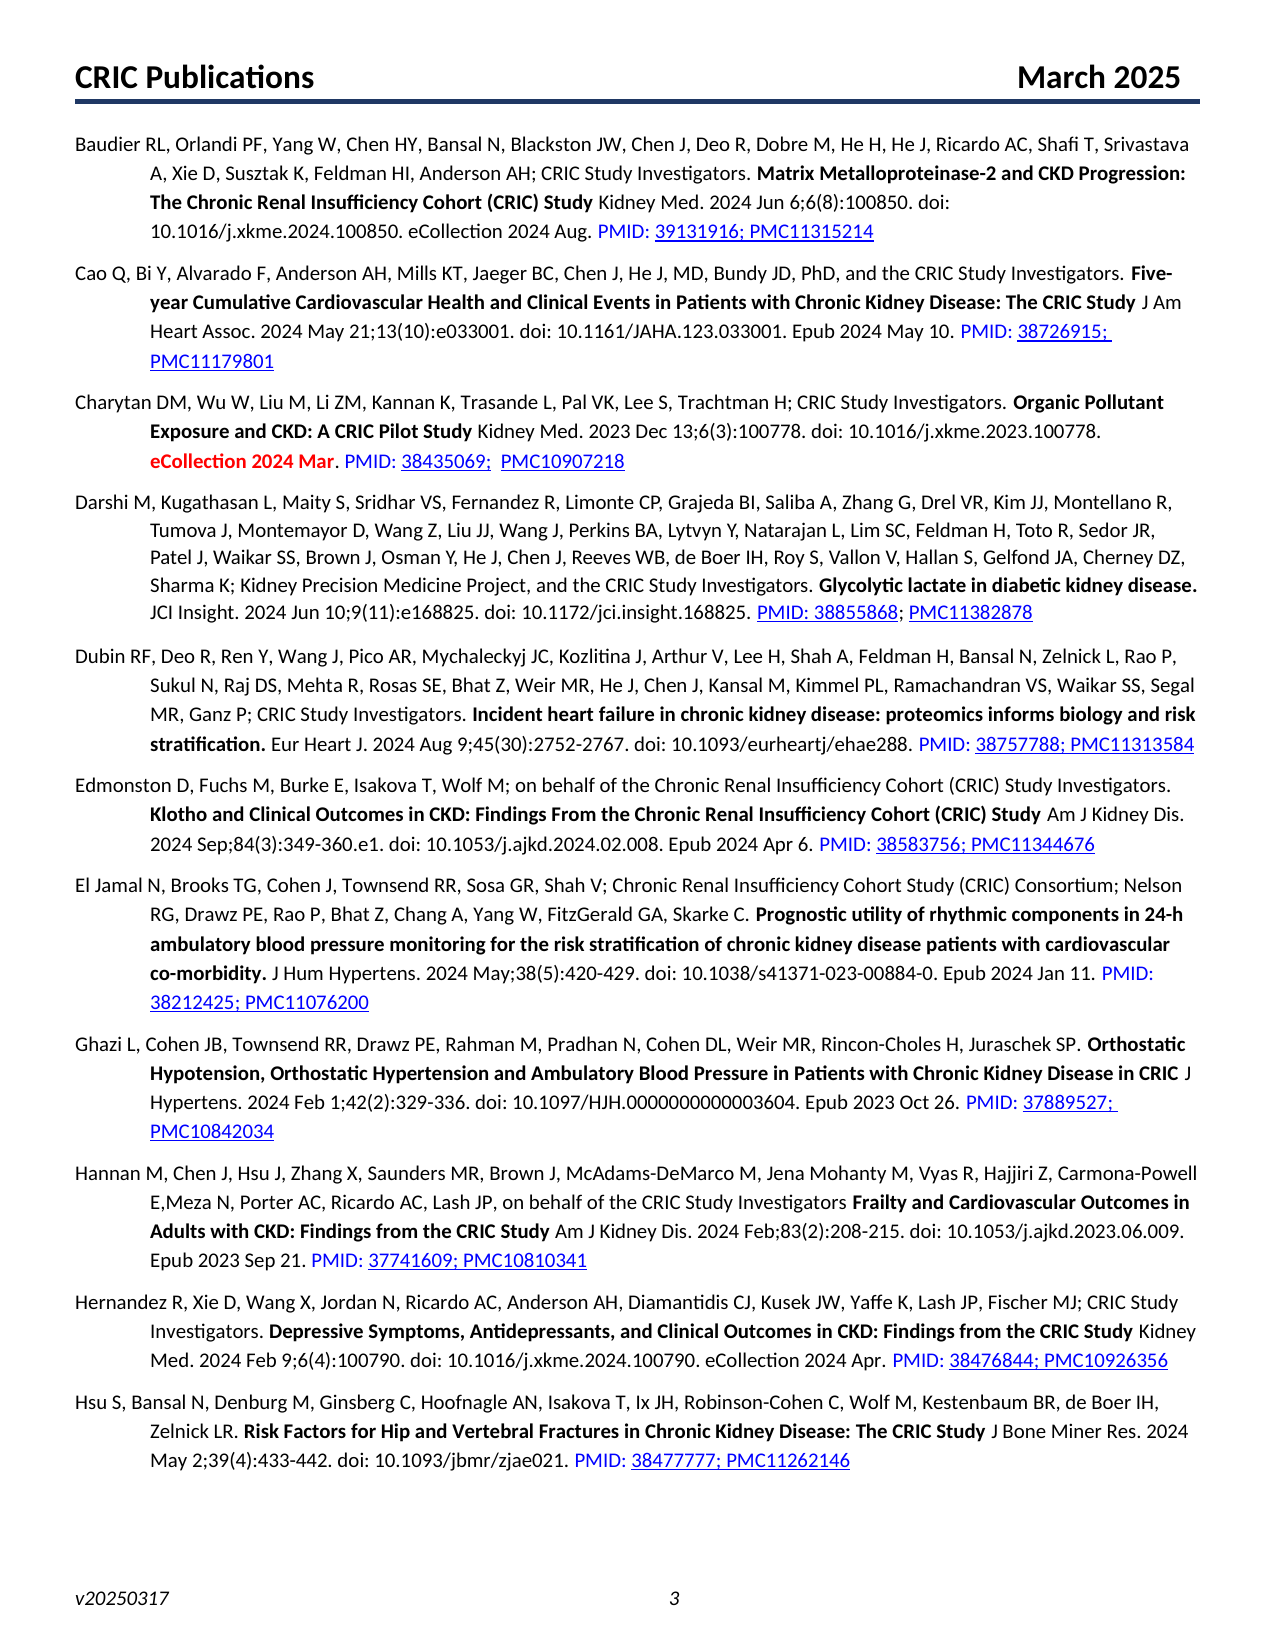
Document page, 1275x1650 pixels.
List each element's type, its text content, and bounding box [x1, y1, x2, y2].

text Charytan DM, Wu W, Liu M, Li ZM, Kannan K, Trasande L, Pal VK, Lee S, Trachtman H; CRIC Study Investigators. Organic Pollutant Exposure and CKD: A CRIC Pilot Study Kidney Med. 2023 Dec 13;6(3):100778. doi: 10.1016/j.xkme.2023.100778. eCollection 2024 Mar. PMID: 38435069; PMC10907218 [75, 389, 1200, 473]
text Darshi M, Kugathasan L, Maity S, Sridhar VS, Fernandez R, Limonte CP, Grajeda BI, Saliba A, Zhang G, Drel VR, Kim JJ, Montellano R, Tumova J, Montemayor D, Wang Z, Liu JJ, Wang J, Perkins BA, Lytvyn Y, Natarajan L, Lim SC, Feldman H, Toto R, Sedor JR, Patel J, Waikar SS, Brown J, Osman Y, He J, Chen J, Reeves WB, de Boer IH, Roy S, Vallon V, Hallan S, Gelfond JA, Cherney DZ, Sharma K; Kidney Precision Medicine Project, and the CRIC Study Investigators. Glycolytic lactate in diabetic kidney disease. JCI Insight. 2024 Jun 10;9(11):e168825. doi: 10.1172/jci.insight.168825. PMID: 38855868; PMC11382878 [75, 489, 1200, 624]
text El Jamal N, Brooks TG, Cohen J, Townsend RR, Sosa GR, Shah V; Chronic Renal Insufficiency Cohort Study (CRIC) Consortium; Nelson RG, Drawz PE, Rao P, Bhat Z, Chang A, Yang W, FitzGerald GA, Skarke C. Prognostic utility of rhythmic components in 24-h ambulatory blood pressure monitoring for the risk stratification of chronic kidney disease patients with cardiovascular co-morbidity. J Hum Hypertens. 2024 May;38(5):420-429. doi: 10.1038/s41371-023-00884-0. Epub 2024 Jan 11. PMID: 38212425; PMC11076200 [75, 872, 1200, 1014]
text Cao Q, Bi Y, Alvarado F, Anderson AH, Mills KT, Jaeger BC, Chen J, He J, MD, Bundy JD, PhD, and the CRIC Study Investigators. Five-year Cumulative Cardiovascular Health and Clinical Events in Patients with Chronic Kidney Disease: The CRIC Study J Am Heart Assoc. 2024 May 21;13(10):e033001. doi: 10.1161/JAHA.123.033001. Epub 2024 May 10. PMID: 38726915; PMC11179801 [75, 260, 1200, 373]
text Baudier RL, Orlandi PF, Yang W, Chen HY, Bansal N, Blackston JW, Chen J, Deo R, Dobre M, He H, He J, Ricardo AC, Shafi T, Srivastava A, Xie D, Susztak K, Feldman HI, Anderson AH; CRIC Study Investigators. Matrix Metalloproteinase-2 and CKD Progression: The Chronic Renal Insufficiency Cohort (CRIC) Study Kidney Med. 2024 Jun 6;6(8):100850. doi: 10.1016/j.xkme.2024.100850. eCollection 2024 Aug. PMID: 39131916; PMC11315214 [75, 131, 1200, 244]
text Hannan M, Chen J, Hsu J, Zhang X, Saunders MR, Brown J, McAdams-DeMarco M, Jena Mohanty M, Vyas R, Hajjiri Z, Carmona-Powell E,Meza N, Porter AC, Ricardo AC, Lash JP, on behalf of the CRIC Study Investigators Frailty and Cardiovascular Outcomes in Adults with CKD: Findings from the CRIC Study Am J Kidney Dis. 2024 Feb;83(2):208-215. doi: 10.1053/j.ajkd.2023.06.009. Epub 2023 Sep 21. PMID: 37741609; PMC10810341 [75, 1160, 1200, 1273]
text Hernandez R, Xie D, Wang X, Jordan N, Ricardo AC, Anderson AH, Diamantidis CJ, Kusek JW, Yaffe K, Lash JP, Fischer MJ; CRIC Study Investigators. Depressive Symptoms, Antidepressants, and Clinical Outcomes in CKD: Findings from the CRIC Study Kidney Med. 2024 Feb 9;6(4):100790. doi: 10.1016/j.xkme.2024.100790. eCollection 2024 Apr. PMID: 38476844; PMC10926356 [75, 1289, 1200, 1373]
text Edmonston D, Fuchs M, Burke E, Isakova T, Wolf M; on behalf of the Chronic Renal Insufficiency Cohort (CRIC) Study Investigators. Klotho and Clinical Outcomes in CKD: Findings From the Chronic Renal Insufficiency Cohort (CRIC) Study Am J Kidney Dis. 2024 Sep;84(3):349-360.e1. doi: 10.1053/j.ajkd.2024.02.008. Epub 2024 Apr 6. PMID: 38583756; PMC11344676 [75, 772, 1200, 856]
text Dubin RF, Deo R, Ren Y, Wang J, Pico AR, Mychaleckyj JC, Kozlitina J, Arthur V, Lee H, Shah A, Feldman H, Bansal N, Zelnick L, Rao P, Sukul N, Raj DS, Mehta R, Rosas SE, Bhat Z, Weir MR, He J, Chen J, Kansal M, Kimmel PL, Ramachandran VS, Waikar SS, Segal MR, Ganz P; CRIC Study Investigators. Incident heart failure in chronic kidney disease: proteomics informs biology and risk stratification. Eur Heart J. 2024 Aug 9;45(30):2752-2767. doi: 10.1093/eurheartj/ehae288. PMID: 38757788; PMC11313584 [75, 643, 1200, 756]
text Hsu S, Bansal N, Denburg M, Ginsberg C, Hoofnagle AN, Isakova T, Ix JH, Robinson-Cohen C, Wolf M, Kestenbaum BR, de Boer IH, Zelnick LR. Risk Factors for Hip and Vertebral Fractures in Chronic Kidney Disease: The CRIC Study J Bone Miner Res. 2024 May 2;39(4):433-442. doi: 10.1093/jbmr/zjae021. PMID: 38477777; PMC11262146 [75, 1389, 1200, 1473]
text Ghazi L, Cohen JB, Townsend RR, Drawz PE, Rahman M, Pradhan N, Cohen DL, Weir MR, Rincon-Choles H, Juraschek SP. Orthostatic Hypotension, Orthostatic Hypertension and Ambulatory Blood Pressure in Patients with Chronic Kidney Disease in CRIC J Hypertens. 2024 Feb 1;42(2):329-336. doi: 10.1097/HJH.0000000000003604. Epub 2023 Oct 26. PMID: 37889527; PMC10842034 [75, 1031, 1200, 1144]
